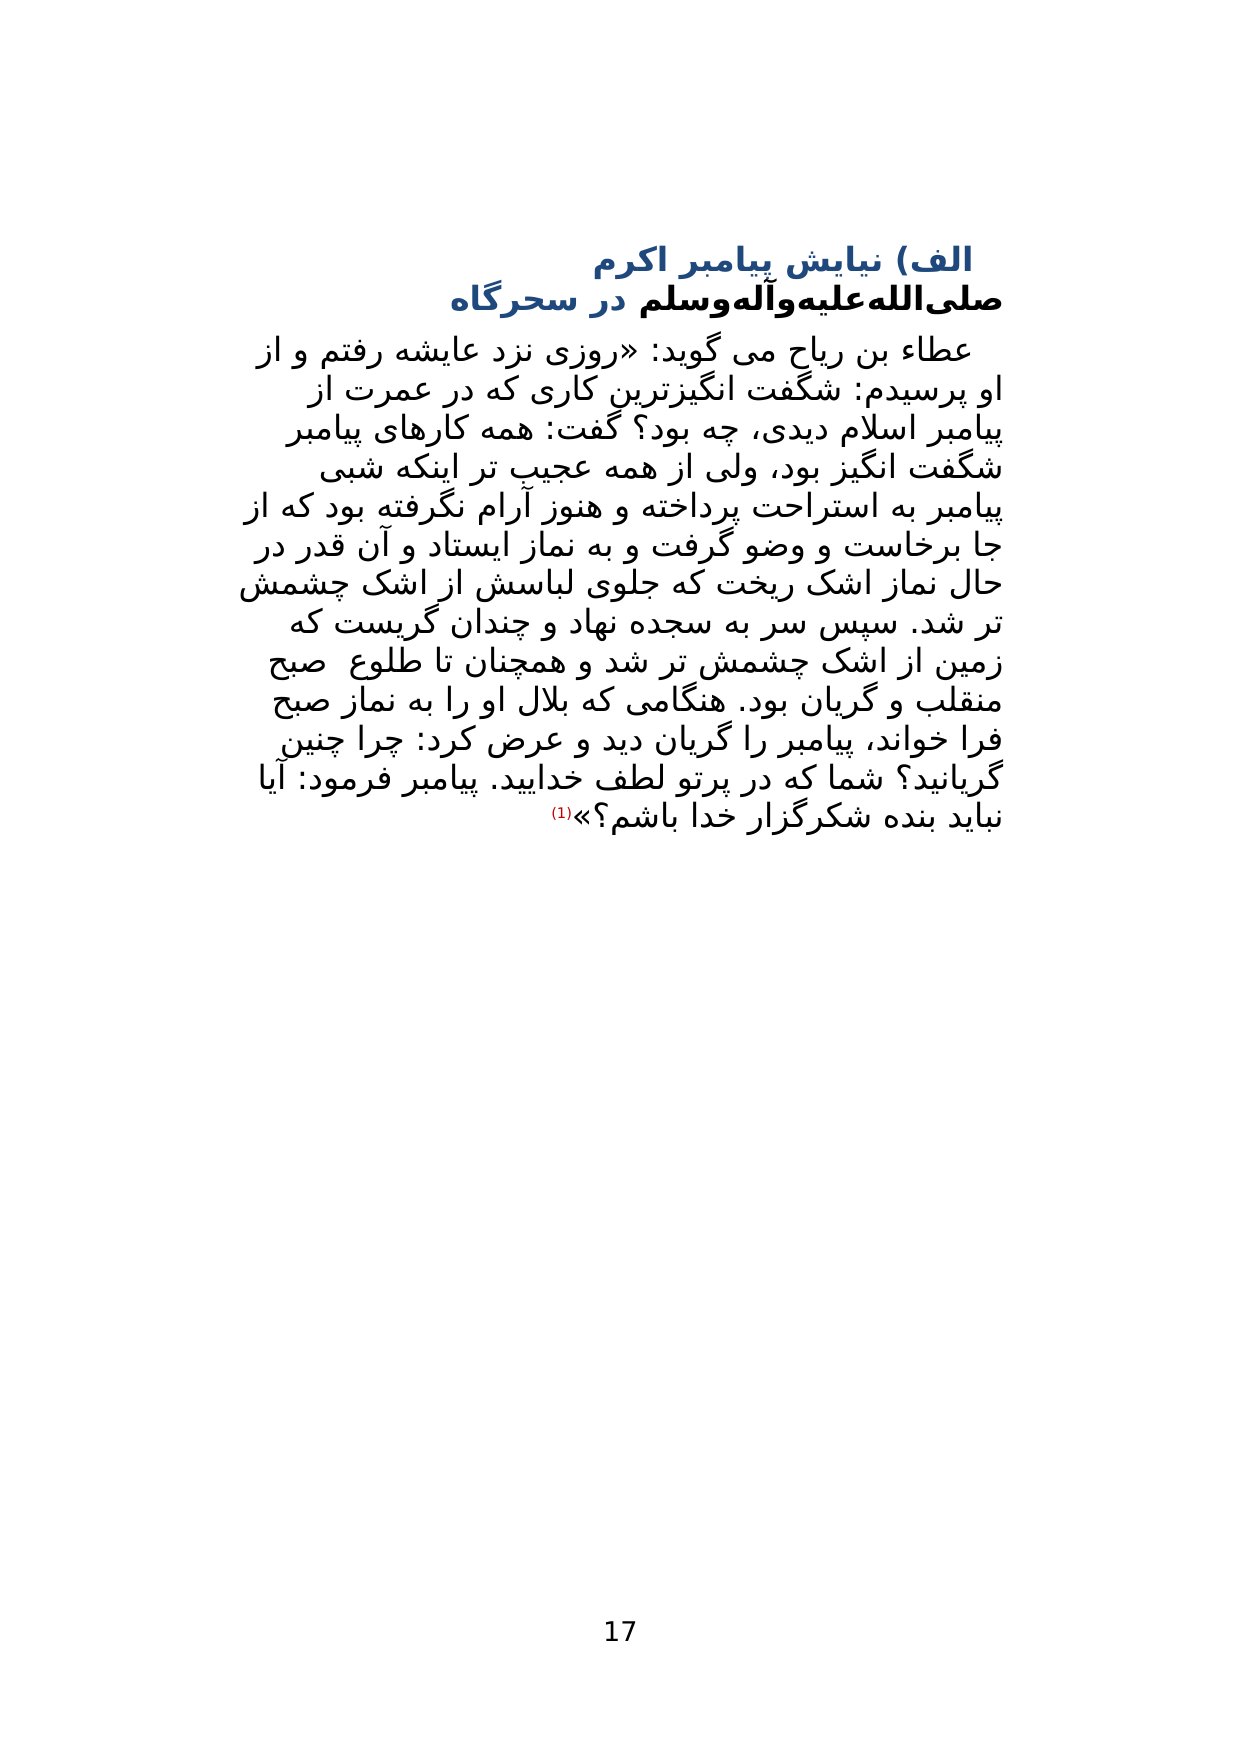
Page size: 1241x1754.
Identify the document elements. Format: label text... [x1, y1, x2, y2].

text عطاء بن ریاح می گوید: «روزی نزد عایشه رفتم و از او پرسیدم: شگفت انگیزترین کاری که در عمرت از پیامبر اسلام دیدی، چه بود؟ گفت: همه کارهای پیامبر شگفت انگیز بود، ولی از همه عجیب تر اینکه شبی پیامبر به استراحت پرداخته و هنوز آرام نگرفته بود که از جا برخاست و وضو گرفت و به نماز ایستاد و آن قدر در حال نماز اشک ریخت که جلوی لباسش از اشک چشمش تر شد. سپس سر به سجده نهاد و چندان گریست که زمین از اشک چشمش تر شد و همچنان تا طلوع صبح منقلب و گریان بود. هنگامی که بلال او را به نماز صبح فرا خواند، پیامبر را گریان دید و عرض کرد: چرا چنین گریانید؟ شما که در پرتو لطف خدایید. پیامبر فرمود: آیا نباید بنده شکرگزار خدا باشم؟»(1) [236, 331, 1004, 836]
subtitle الف) نیایش پیامبر اکرم صلى‌الله‌عليه‌وآله‌وسلم در سحرگاه [236, 241, 1004, 318]
